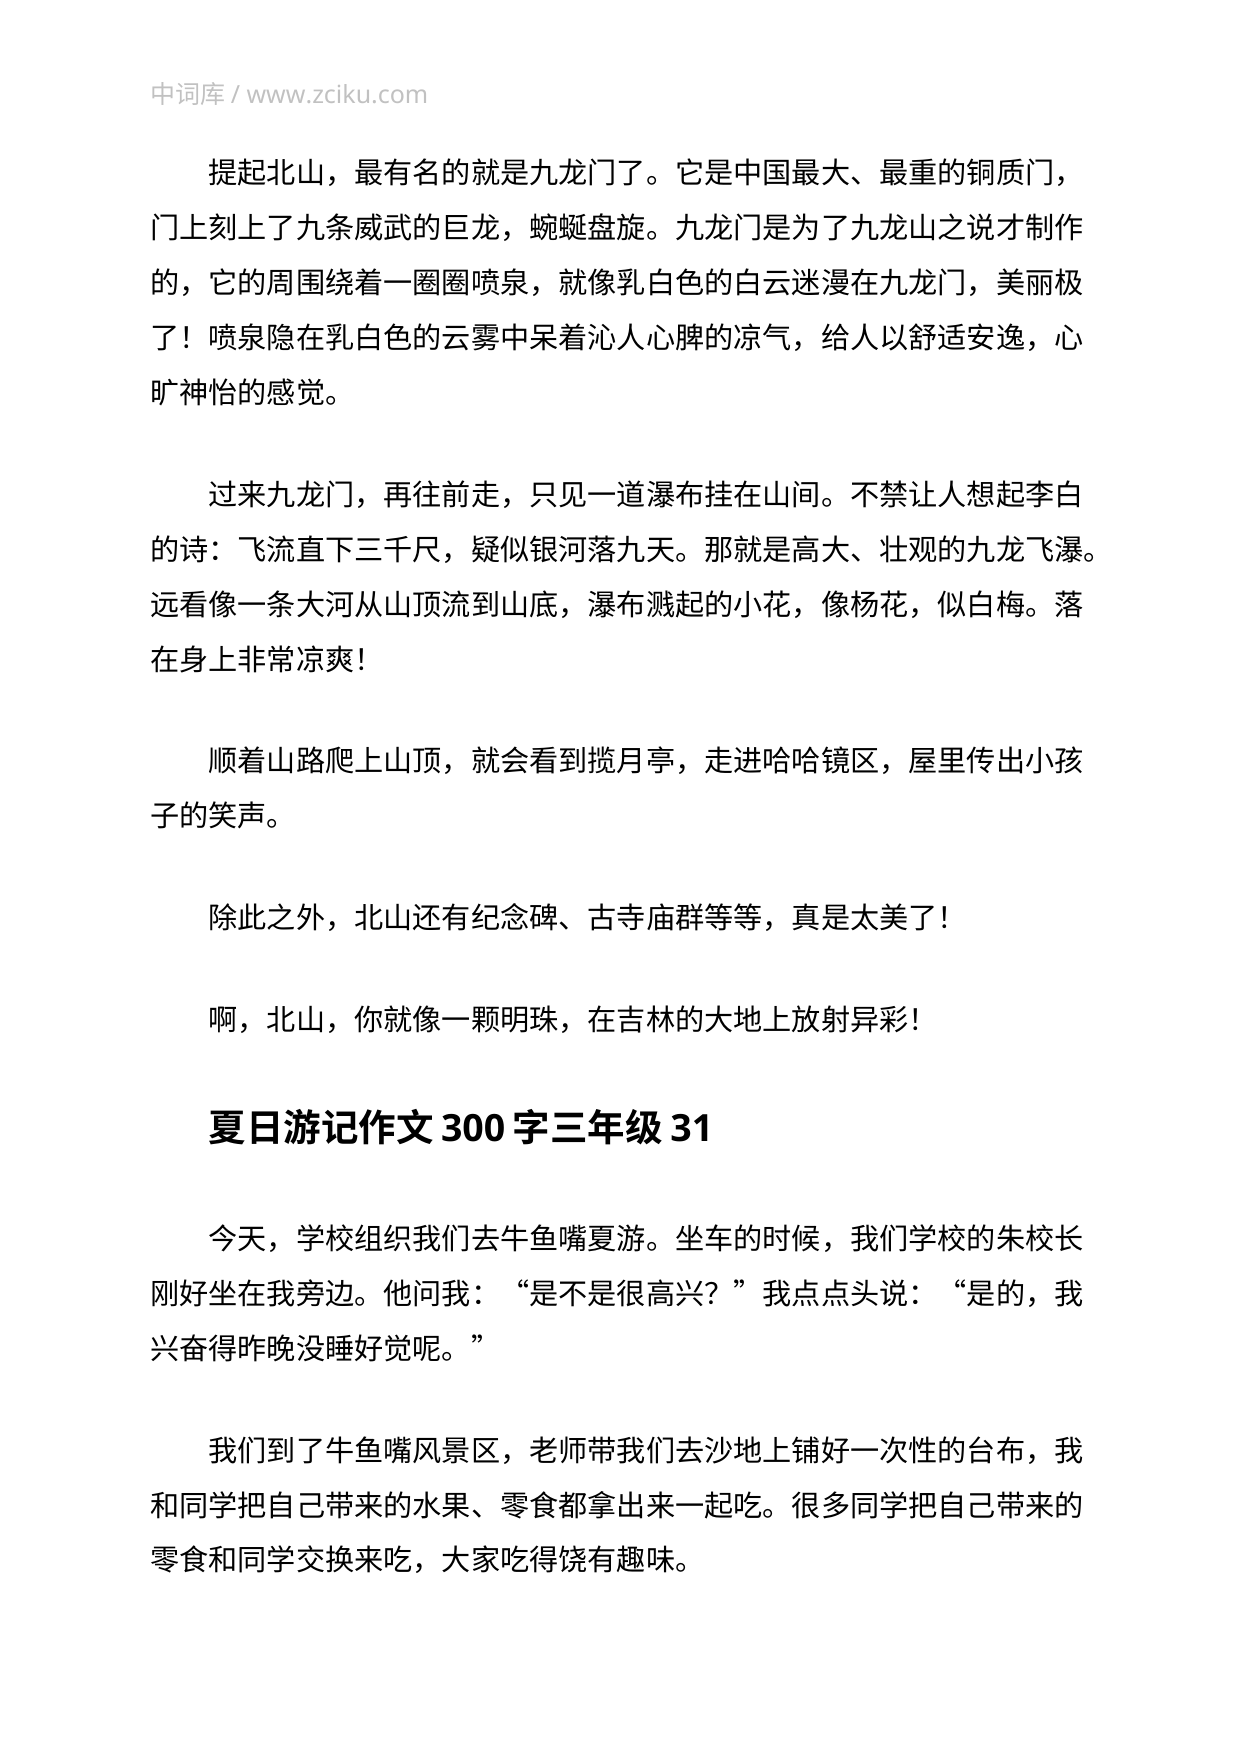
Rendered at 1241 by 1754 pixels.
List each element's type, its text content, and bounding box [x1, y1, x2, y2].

text 啊，北山，你就像一颗明珠，在吉林的大地上放射异彩！ [150, 996, 1090, 1038]
text 今天，学校组织我们去牛鱼嘴夏游。坐车的时候，我们学校的朱校长刚好坐在我旁边。他问我：“是不是很高兴？”我点点头说：“是的，我兴奋得昨晚没睡好觉呢。” [150, 1216, 1090, 1368]
text 我们到了牛鱼嘴风景区，老师带我们去沙地上铺好一次性的台布，我和同学把自己带来的水果、零食都拿出来一起吃。很多同学把自己带来的零食和同学交换来吃，大家吃得饶有趣味。 [150, 1427, 1090, 1579]
text 顺着山路爬上山顶，就会看到揽月亭，走进哈哈镜区，屋里传出小孩子的笑声。 [150, 738, 1090, 835]
text 除此之外，北山还有纪念碑、古寺庙群等等，真是太美了！ [150, 894, 1090, 937]
text 夏日游记作文300字三年级31 [150, 1098, 1090, 1152]
text 提起北山，最有名的就是九龙门了。它是中国最大、最重的铜质门，门上刻上了九条威武的巨龙，蜿蜒盘旋。九龙门是为了九龙山之说才制作的，它的周围绕着一圈圈喷泉，就像乳白色的白云迷漫在九龙门，美丽极了！喷泉隐在乳白色的云雾中呆着沁人心脾的凉气，给人以舒适安逸，心旷神怡的感觉。 [150, 150, 1090, 412]
text 过来九龙门，再往前走，只见一道瀑布挂在山间。不禁让人想起李白的诗：飞流直下三千尺，疑似银河落九天。那就是高大、壮观的九龙飞瀑。远看像一条大河从山顶流到山底，瀑布溅起的小花，像杨花，似白梅。落在身上非常凉爽！ [150, 471, 1090, 678]
